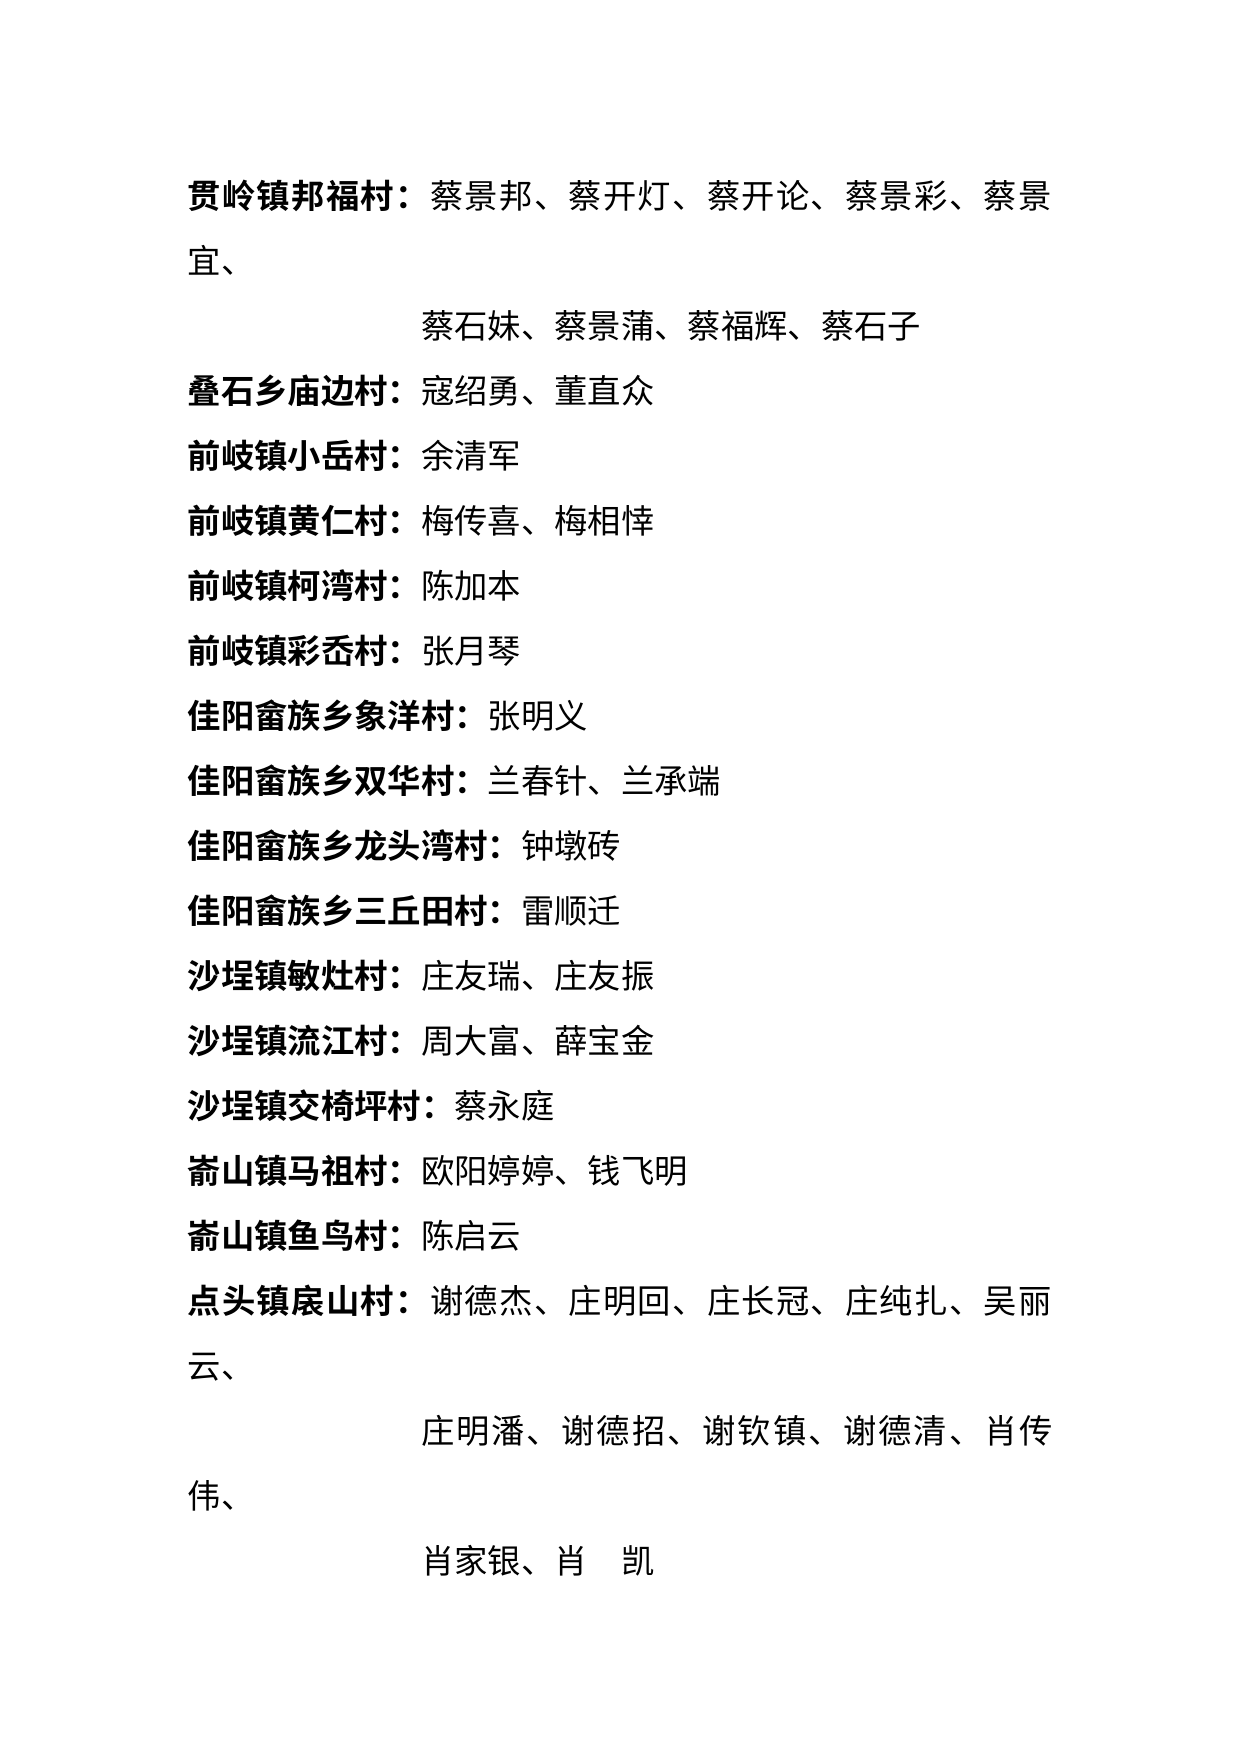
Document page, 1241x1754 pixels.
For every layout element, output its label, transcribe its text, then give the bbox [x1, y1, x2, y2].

text 庄明潘、谢德招、谢钦镇、谢德清、肖传伟、 [187, 1397, 1053, 1527]
text 嵛山镇鱼鸟村：陈启云 [187, 1202, 1053, 1267]
text 前岐镇彩岙村：张月琴 [187, 617, 1053, 682]
text 佳阳畲族乡象洋村：张明义 [187, 682, 1053, 747]
text 佳阳畲族乡三丘田村：雷顺迁 [187, 877, 1053, 942]
text 蔡石妹、蔡景蒲、蔡福辉、蔡石子 [187, 292, 1053, 357]
text 前岐镇黄仁村：梅传喜、梅相悻 [187, 487, 1053, 552]
text 肖家银、肖 凯 [187, 1527, 1053, 1592]
text 沙埕镇敏灶村：庄友瑞、庄友振 [187, 942, 1053, 1007]
text 贯岭镇邦福村：蔡景邦、蔡开灯、蔡开论、蔡景彩、蔡景宜、 [187, 162, 1053, 292]
text 沙埕镇流江村：周大富、薛宝金 [187, 1007, 1053, 1072]
text 叠石乡庙边村：寇绍勇、董直众 [187, 357, 1053, 422]
text 沙埕镇交椅坪村：蔡永庭 [187, 1072, 1053, 1137]
text 嵛山镇马祖村：欧阳婷婷、钱飞明 [187, 1137, 1053, 1202]
text 佳阳畲族乡双华村：兰春针、兰承端 [187, 747, 1053, 812]
text 前岐镇柯湾村：陈加本 [187, 552, 1053, 617]
text 前岐镇小岳村：余清军 [187, 422, 1053, 487]
text 点头镇扆山村：谢德杰、庄明回、庄长冠、庄纯扎、吴丽云、 [187, 1267, 1053, 1397]
text 佳阳畲族乡龙头湾村：钟墩砖 [187, 812, 1053, 877]
